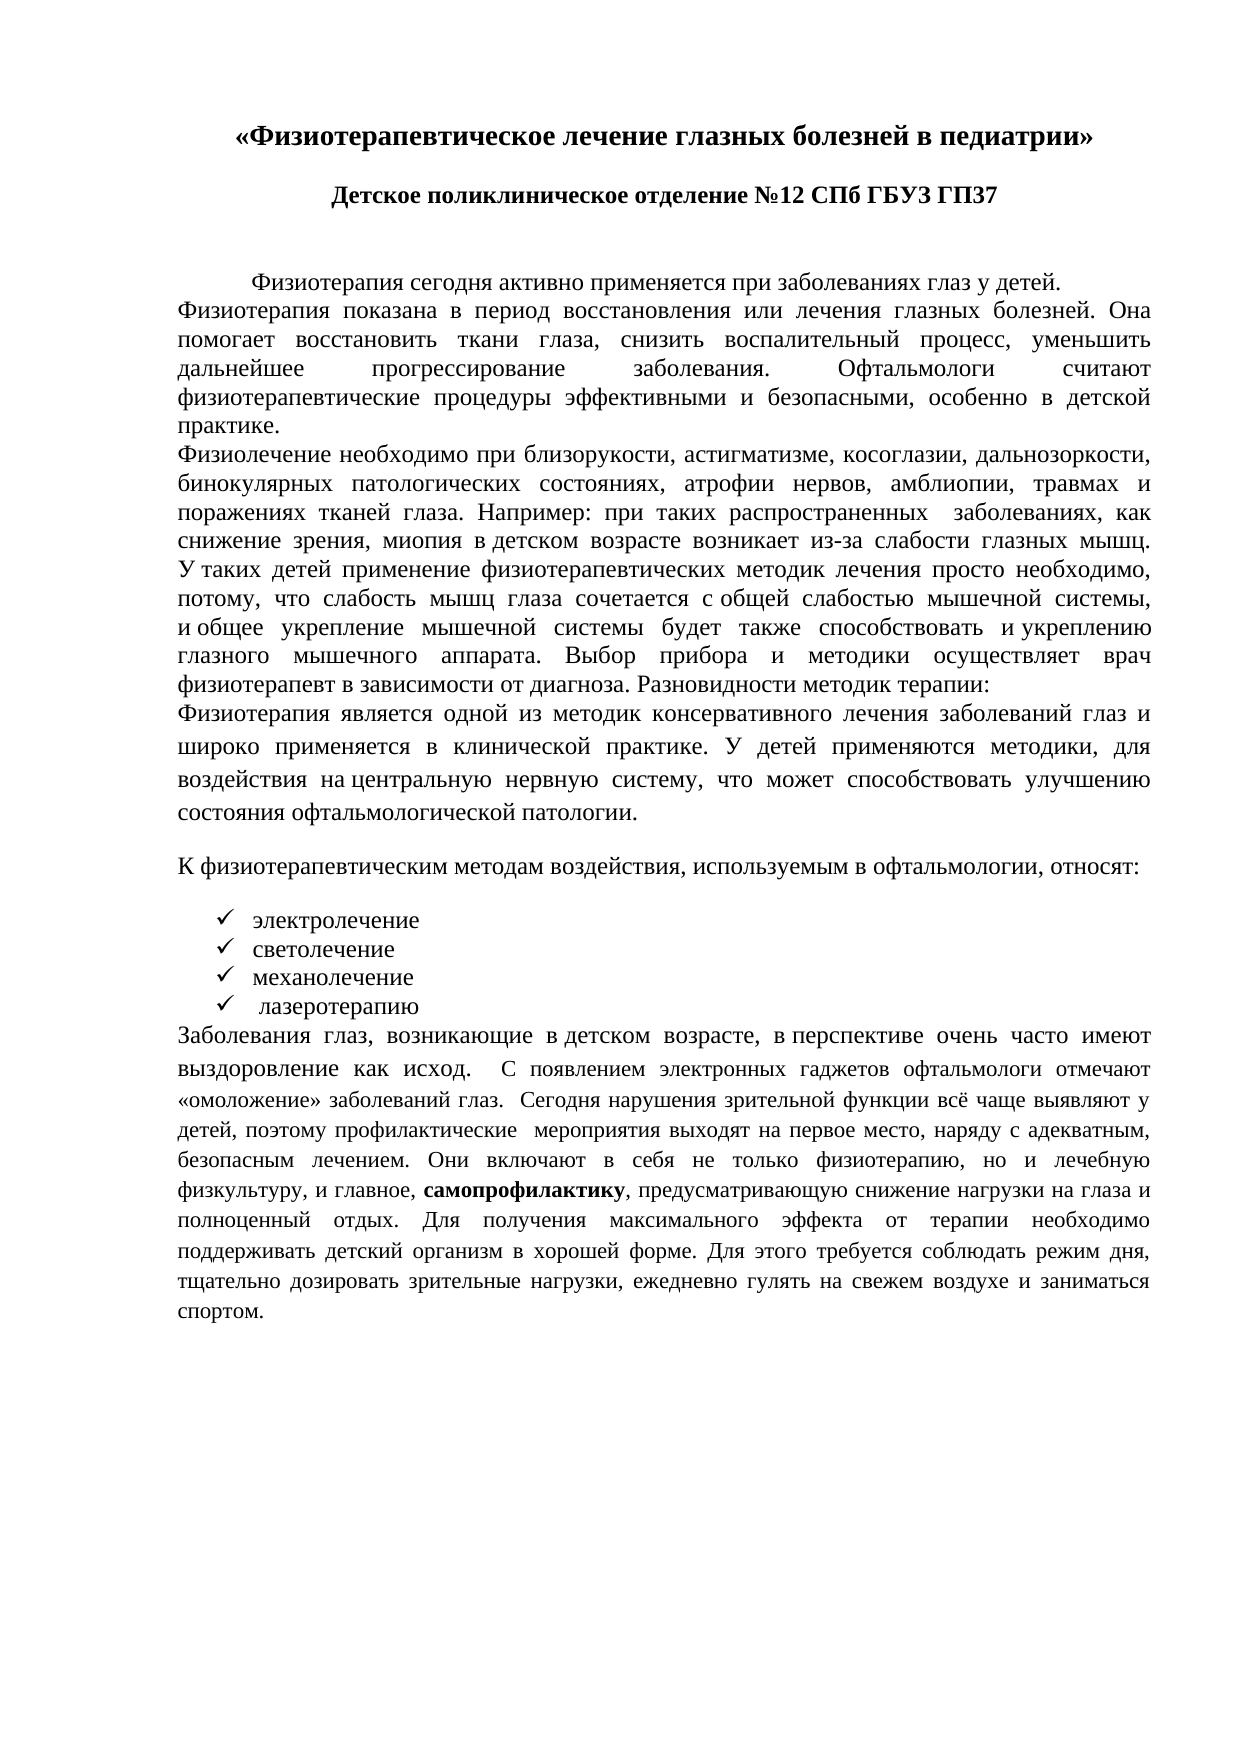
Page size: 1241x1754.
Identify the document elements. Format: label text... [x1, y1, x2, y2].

text Физиотерапия показана в период восстановления или лечения глазных болезней. Она помогает восстановить ткани глаза, снизить воспалительный процесс, уменьшить дальнейшее прогрессирование заболевания. Офтальмологи считают физиотерапевтические процедуры эффективными и безопасными, особенно в детской практике. [177, 295, 1152, 439]
text Заболевания глаз, возникающие в детском возрасте, в перспективе очень часто имеют выздоровление как исход. С появлением электронных гаджетов офтальмологи отмечают «омоложение» заболеваний глаз. Сегодня нарушения зрительной функции всё чаще выявляют у детей, поэтому профилактические мероприятия выходят на первое место, наряду с адекватным, безопасным лечением. Они включают в себя не только физиотерапию, но и лечебную физкультуру, и главное, самопрофилактику, предусматривающую снижение нагрузки на глаза и полноценный отдых. Для получения максимального эффекта от терапии необходимо поддерживать детский организм в хорошей форме. Для этого требуется соблюдать режим дня, тщательно дозировать зрительные нагрузки, ежедневно гулять на свежем воздухе и заниматься спортом. [177, 1020, 1152, 1323]
text Физиолечение необходимо при близорукости, астигматизме, косоглазии, дальнозоркости, бинокулярных патологических состояниях, атрофии нервов, амблиопии, травмах и поражениях тканей глаза. Например: при таких распространенных заболеваниях, как снижение зрения, миопия в детском возрасте возникает из-за слабости глазных мышц. У таких детей применение физиотерапевтических методик лечения просто необходимо, потому, что слабость мышц глаза сочетается с общей слабостью мышечной системы, и общее укрепление мышечной системы будет также способствовать и укреплению глазного мышечного аппарата. Выбор прибора и методики осуществляет врач физиотерапевт в зависимости от диагноза. Разновидности методик терапии: [177, 439, 1152, 698]
list механолечение [215, 962, 1152, 991]
list электролечение [215, 905, 1152, 934]
text Детское поликлиническое отделение №12 СПб ГБУЗ ГП37 [177, 180, 1152, 209]
text К физиотерапевтическим методам воздействия, используемым в офтальмологии, относят: [177, 851, 1152, 880]
list лазеротерапию [215, 991, 1152, 1020]
list светолечение [215, 934, 1152, 962]
text Физиотерапия сегодня активно применяется при заболеваниях глаз у детей. [177, 267, 1152, 295]
text Физиотерапия является одной из методик консервативного лечения заболеваний глаз и широко применяется в клинической практике. У детей применяются методики, для воздействия на центральную нервную систему, что может способствовать улучшению состояния офтальмологической патологии. [177, 698, 1152, 826]
text «Физиотерапевтическое лечение глазных болезней в педиатрии» [177, 118, 1152, 152]
